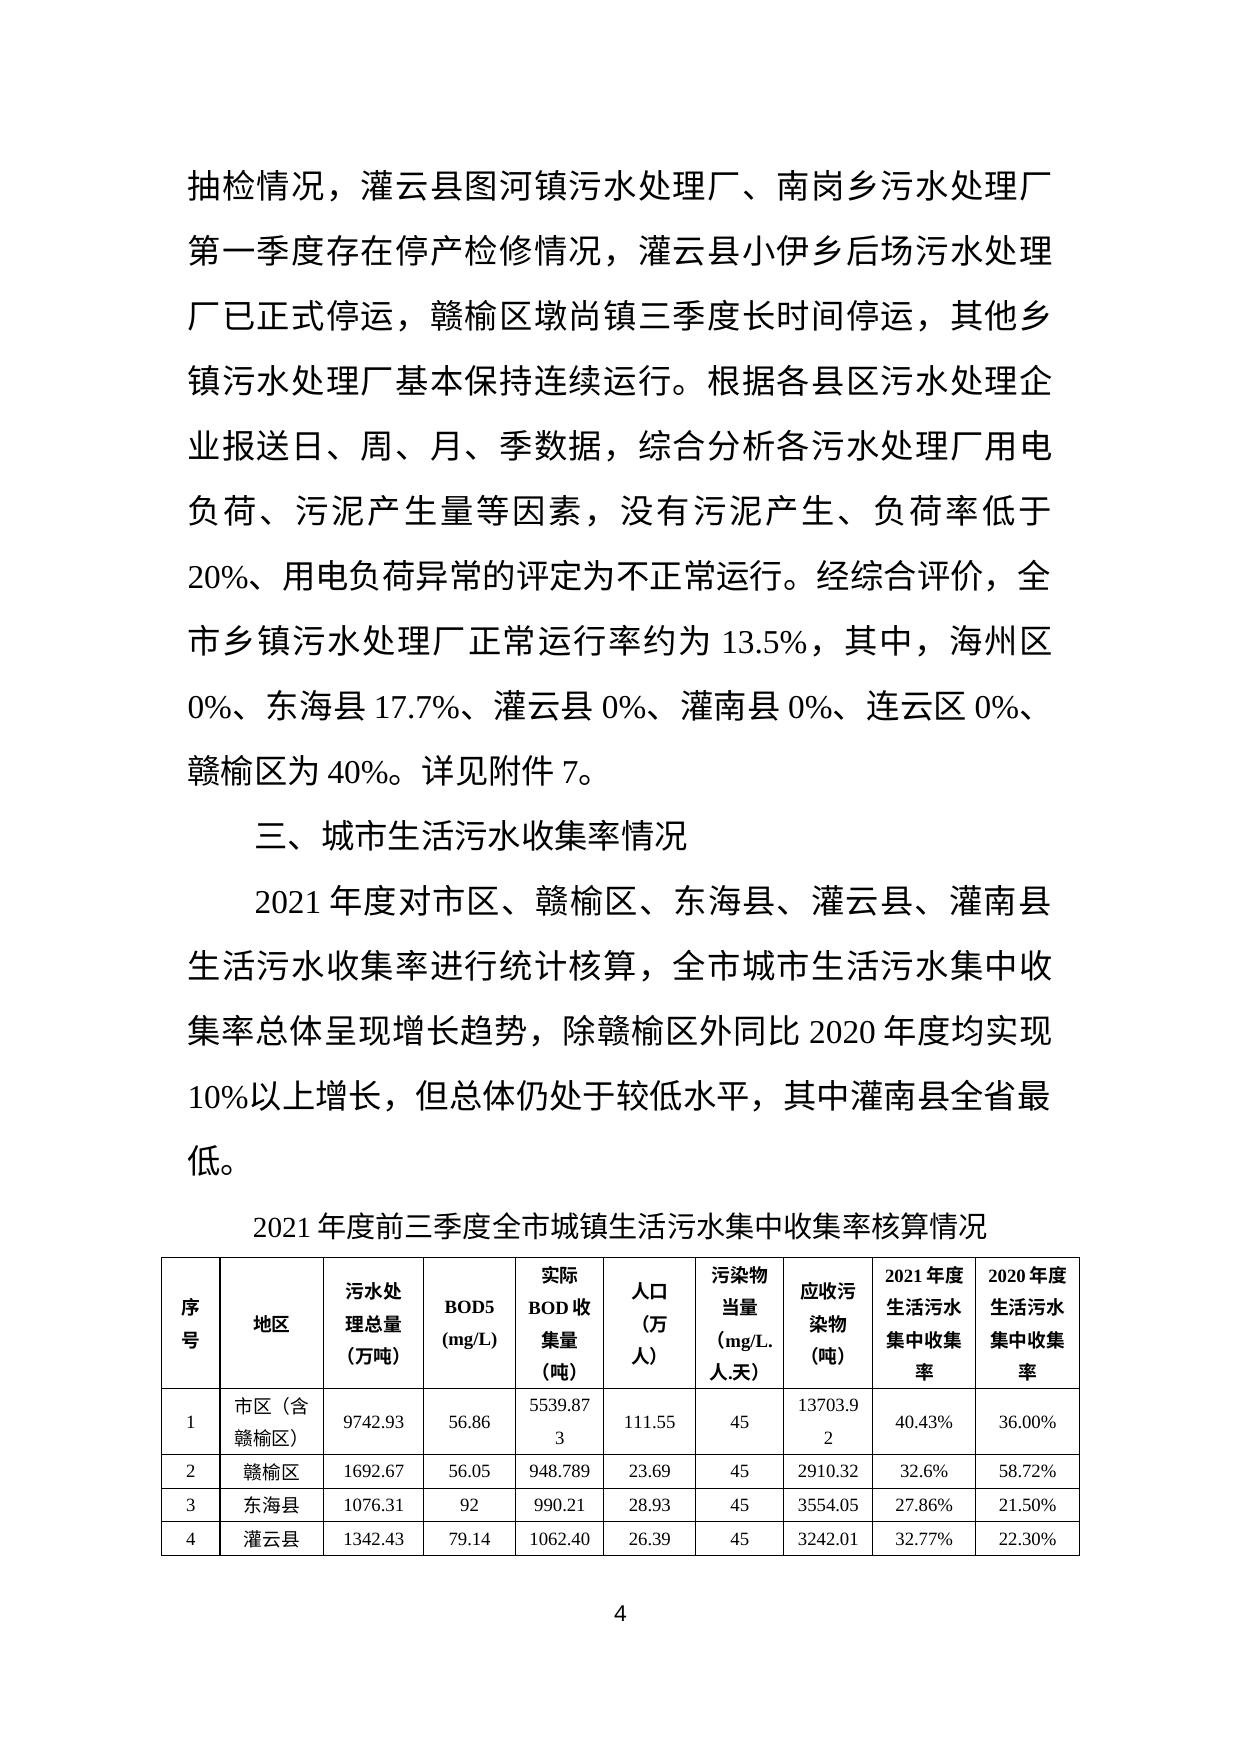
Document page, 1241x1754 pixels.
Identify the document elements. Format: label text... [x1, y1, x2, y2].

table_cell 东海县 [221, 1489, 323, 1521]
table_cell 2021年度生活污水集中收集率 [873, 1258, 975, 1388]
table_cell 92 [424, 1489, 515, 1521]
table_cell 111.55 [604, 1389, 695, 1454]
table_cell 污水处 理总量 （万吨） [324, 1258, 423, 1388]
table_cell 序号 [162, 1258, 219, 1388]
table_cell 2 [162, 1455, 219, 1487]
table_cell 1692.67 [324, 1455, 423, 1487]
table_cell 56.86 [424, 1389, 515, 1454]
table_cell 23.69 [604, 1455, 695, 1487]
table_cell 948.789 [516, 1455, 603, 1487]
table_cell 28.93 [604, 1489, 695, 1521]
table_cell 3242.01 [784, 1522, 872, 1554]
text 2021年度对市区、赣榆区、东海县、灌云县、灌南县生活污水收集率进行统计核算，全市城市生活污水集中收集率总体呈现增长趋势，除赣榆区外同比2020年度均实现10%以上增长，但总体仍处于较低水平，其中灌南县全省最低。 [187, 867, 1053, 1192]
table_cell 26.39 [604, 1522, 695, 1554]
text 三、城市生活污水收集率情况 [187, 802, 1053, 867]
table_cell 27.86% [873, 1489, 975, 1521]
table_cell 1342.43 [324, 1522, 423, 1554]
table_cell 1076.31 [324, 1489, 423, 1521]
table_cell 22.30% [976, 1522, 1079, 1554]
table_cell 56.05 [424, 1455, 515, 1487]
table_cell 21.50% [976, 1489, 1079, 1521]
table_cell 32.77% [873, 1522, 975, 1554]
table_cell 58.72% [976, 1455, 1079, 1487]
table_cell 灌云县 [221, 1522, 323, 1554]
table_cell 人口 （万人） [604, 1258, 695, 1388]
table_cell 1 [162, 1389, 219, 1454]
table_cell 2020年度生活污水集中收集率 [976, 1258, 1079, 1388]
table_cell 40.43% [873, 1389, 975, 1454]
table_cell BOD5 (mg/L) [424, 1258, 515, 1388]
table_cell 市区（含赣榆区） [221, 1389, 323, 1454]
table_cell 45 [696, 1522, 783, 1554]
table_cell 36.00% [976, 1389, 1079, 1454]
table_cell 地区 [221, 1258, 323, 1388]
table_cell 1062.40 [516, 1522, 603, 1554]
table_cell 45 [696, 1455, 783, 1487]
table_cell 9742.93 [324, 1389, 423, 1454]
table_cell 应收污染物 （吨） [784, 1258, 872, 1388]
table_cell 32.6% [873, 1455, 975, 1487]
table_cell 2910.32 [784, 1455, 872, 1487]
table_cell 79.14 [424, 1522, 515, 1554]
table_cell 4 [162, 1522, 219, 1554]
table_cell 45 [696, 1489, 783, 1521]
table_cell 赣榆区 [221, 1455, 323, 1487]
table_cell 5539.873 [516, 1389, 603, 1454]
table_cell 13703.92 [784, 1389, 872, 1454]
table_cell 45 [696, 1389, 783, 1454]
table_cell 3554.05 [784, 1489, 872, 1521]
table_cell 污染物当量（mg/L.人.天） [696, 1258, 783, 1388]
table_cell 实际BOD收 集量 （吨） [516, 1258, 603, 1388]
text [187, 152, 1053, 802]
table_cell 3 [162, 1489, 219, 1521]
table_header 2021年度前三季度全市城镇生活污水集中收集率核算情况 [161, 1192, 1079, 1257]
table_cell 990.21 [516, 1489, 603, 1521]
